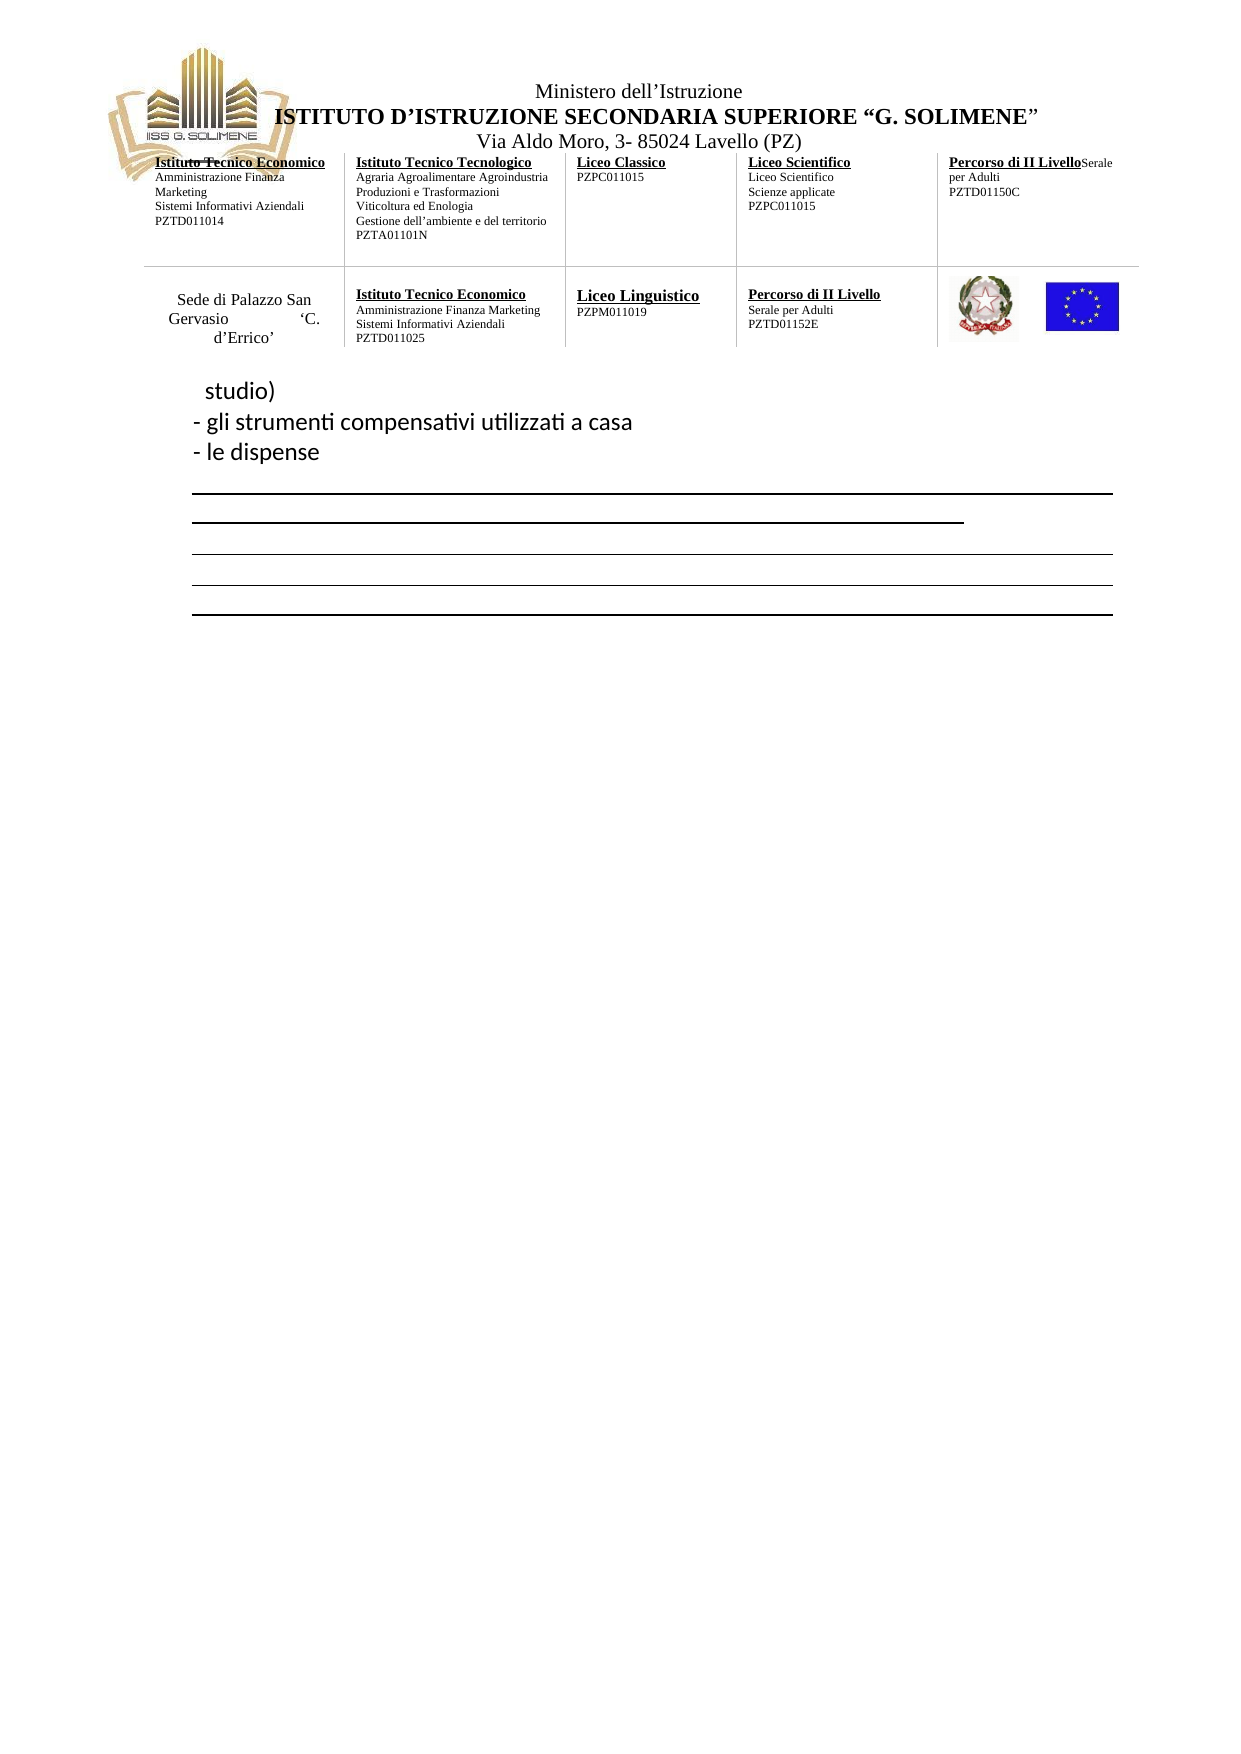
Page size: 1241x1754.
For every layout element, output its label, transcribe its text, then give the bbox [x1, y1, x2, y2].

picture [948, 276, 1020, 342]
list le dispense [193, 436, 1134, 467]
picture [105, 39, 299, 185]
list gli strumenti compensativi utilizzati a casa [193, 406, 1134, 436]
list le modalità di aiuto (specificare: chi, come, per quanto tempo, per quali attività/discipline segue l’alunno nello studio) [193, 375, 1117, 406]
picture [1042, 281, 1121, 335]
